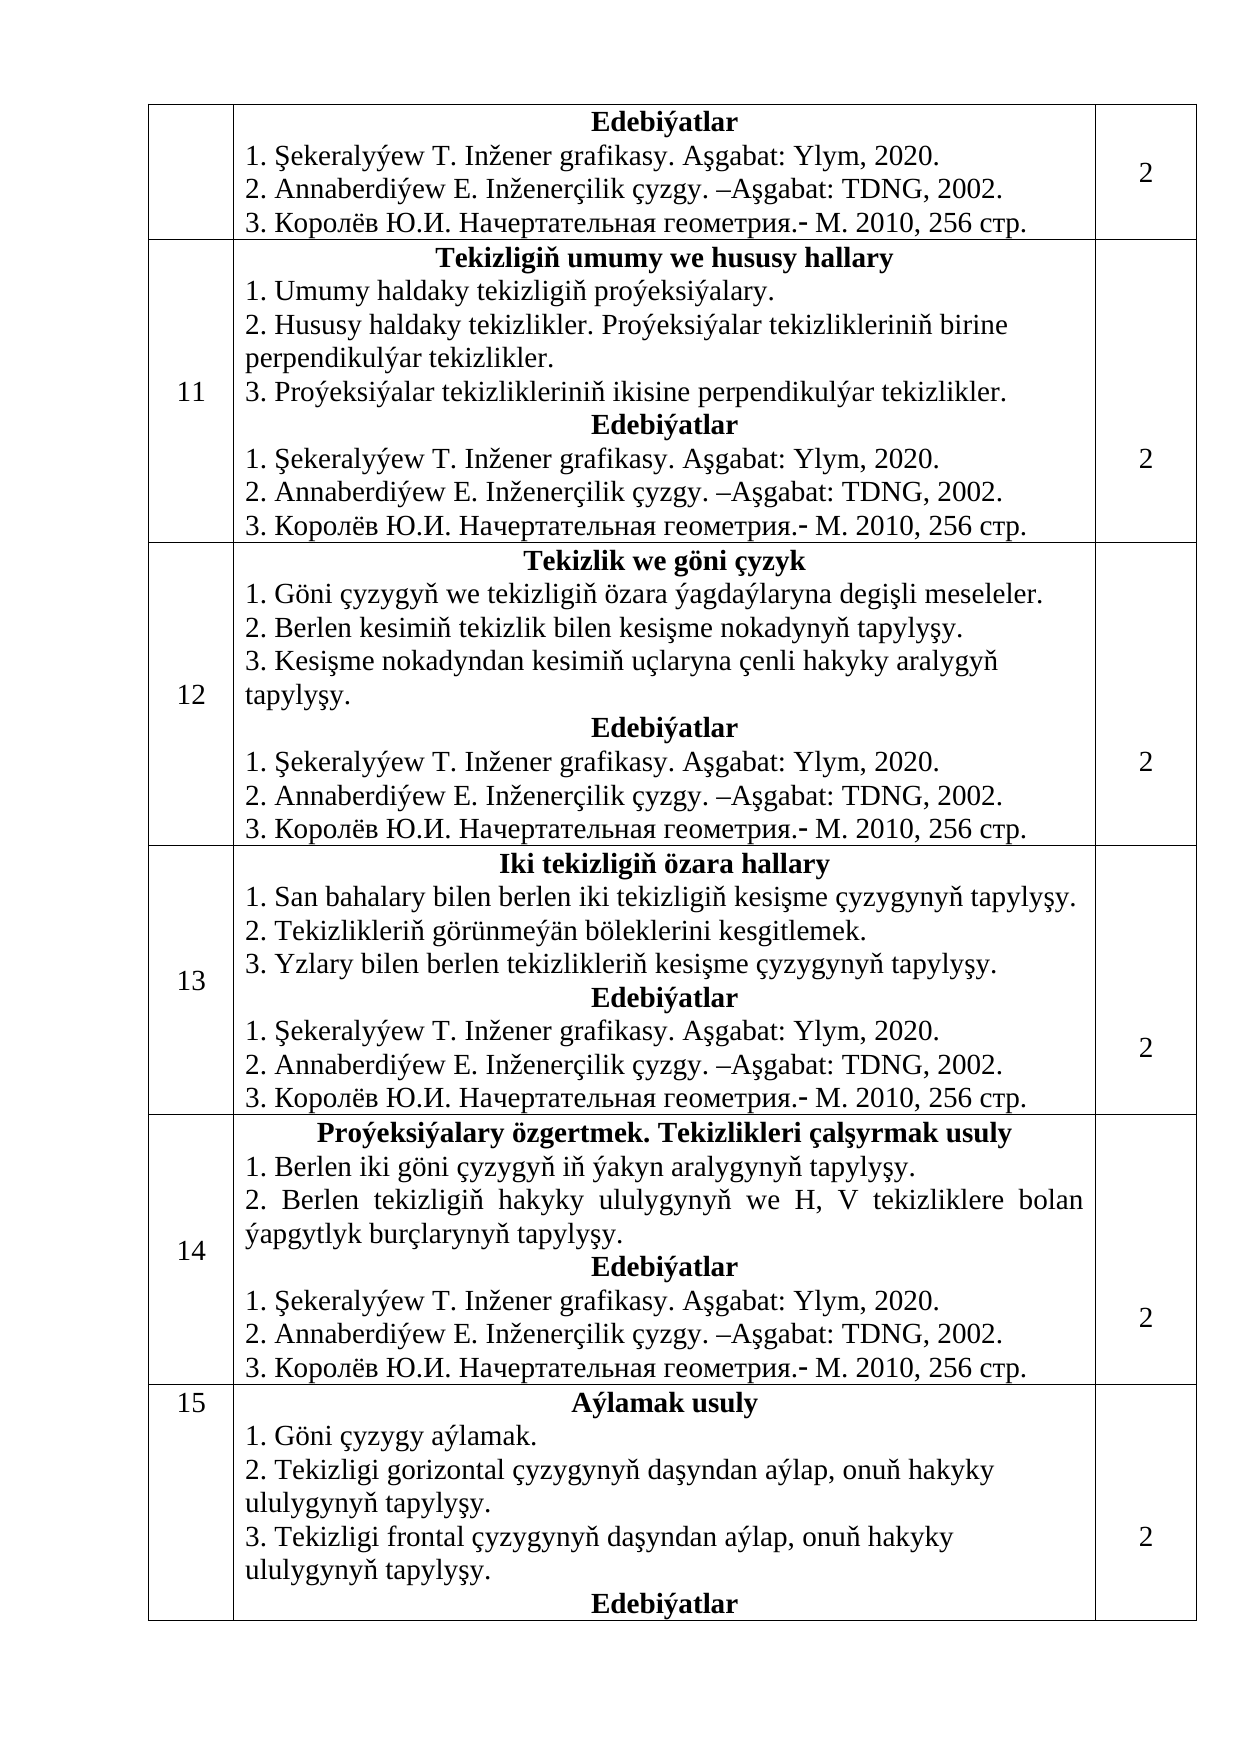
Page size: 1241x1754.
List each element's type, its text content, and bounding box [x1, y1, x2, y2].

table_cell 2 [1096, 1115, 1196, 1384]
table_cell 2 [1096, 105, 1196, 239]
table_cell Proýeksiýalary özgertmek. Tekizlikleri çalşyrmak usuly 1. Berlen iki göni çyzygyň iň ýakyn aralygynyň tapylyşy. 2. Berlen tekizligiň hakyky ululygynyň we H, V tekizliklere bolan ýapgytlyk burçlarynyň tapylyşy. Edebiýatlar 1. Şekeralyýew T. Inžener grafikasy. Aşgabat: Ylym, 2020. 2. Annaberdiýew E. Inženerçilik çyzgy. –Aşgabat: TDNG, 2002. 3. Королёв Ю.И. Начертательная геометрия. М. 2010, 256 стр. [234, 1115, 1095, 1384]
table_cell Tekizligiň umumy we hususy hallary 1. Umumy haldaky tekizligiň proýeksiýalary. 2. Hususy haldaky tekizlikler. Proýeksiýalar tekizlikleriniň birine perpendikulýar tekizlikler. 3. Proýeksiýalar tekizlikleriniň ikisine perpendikulýar tekizlikler. Edebiýatlar 1. Şekeralyýew T. Inžener grafikasy. Aşgabat: Ylym, 2020. 2. Annaberdiýew E. Inženerçilik çyzgy. –Aşgabat: TDNG, 2002. 3. Королёв Ю.И. Начертательная геометрия. М. 2010, 256 стр. [234, 240, 1095, 542]
table_cell 13 [149, 846, 233, 1114]
table_cell 11 [149, 240, 233, 542]
table_cell 2 [1096, 846, 1196, 1114]
table_cell 2 [1096, 240, 1196, 542]
table_cell 15 [149, 1385, 233, 1619]
table_cell Iki tekizligiň özara hallary 1. San bahalary bilen berlen iki tekizligiň kesişme çyzygynyň tapylyşy. 2. Tekizlikleriň görünmeýän böleklerini kesgitlemek. 3. Yzlary bilen berlen tekizlikleriň kesişme çyzygynyň tapylyşy. Edebiýatlar 1. Şekeralyýew T. Inžener grafikasy. Aşgabat: Ylym, 2020. 2. Annaberdiýew E. Inženerçilik çyzgy. –Aşgabat: TDNG, 2002. 3. Королёв Ю.И. Начертательная геометрия. М. 2010, 256 стр. [234, 846, 1095, 1114]
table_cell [234, 105, 1095, 239]
table_cell 12 [149, 543, 233, 845]
table_cell 2 [1096, 1385, 1196, 1619]
table_cell Tekizlik we göni çyzyk 1. Göni çyzygyň we tekizligiň özara ýagdaýlaryna degişli meseleler. 2. Berlen kesimiň tekizlik bilen kesişme nokadynyň tapylyşy. 3. Kesişme nokadyndan kesimiň uçlaryna çenli hakyky aralygyň tapylyşy. Edebiýatlar 1. Şekeralyýew T. Inžener grafikasy. Aşgabat: Ylym, 2020. 2. Annaberdiýew E. Inženerçilik çyzgy. –Aşgabat: TDNG, 2002. 3. Королёв Ю.И. Начертательная геометрия. М. 2010, 256 стр. [234, 543, 1095, 845]
table_cell 2 [1096, 543, 1196, 845]
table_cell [234, 1385, 1095, 1619]
table_cell 14 [149, 1115, 233, 1384]
table_cell 10 [149, 105, 233, 239]
